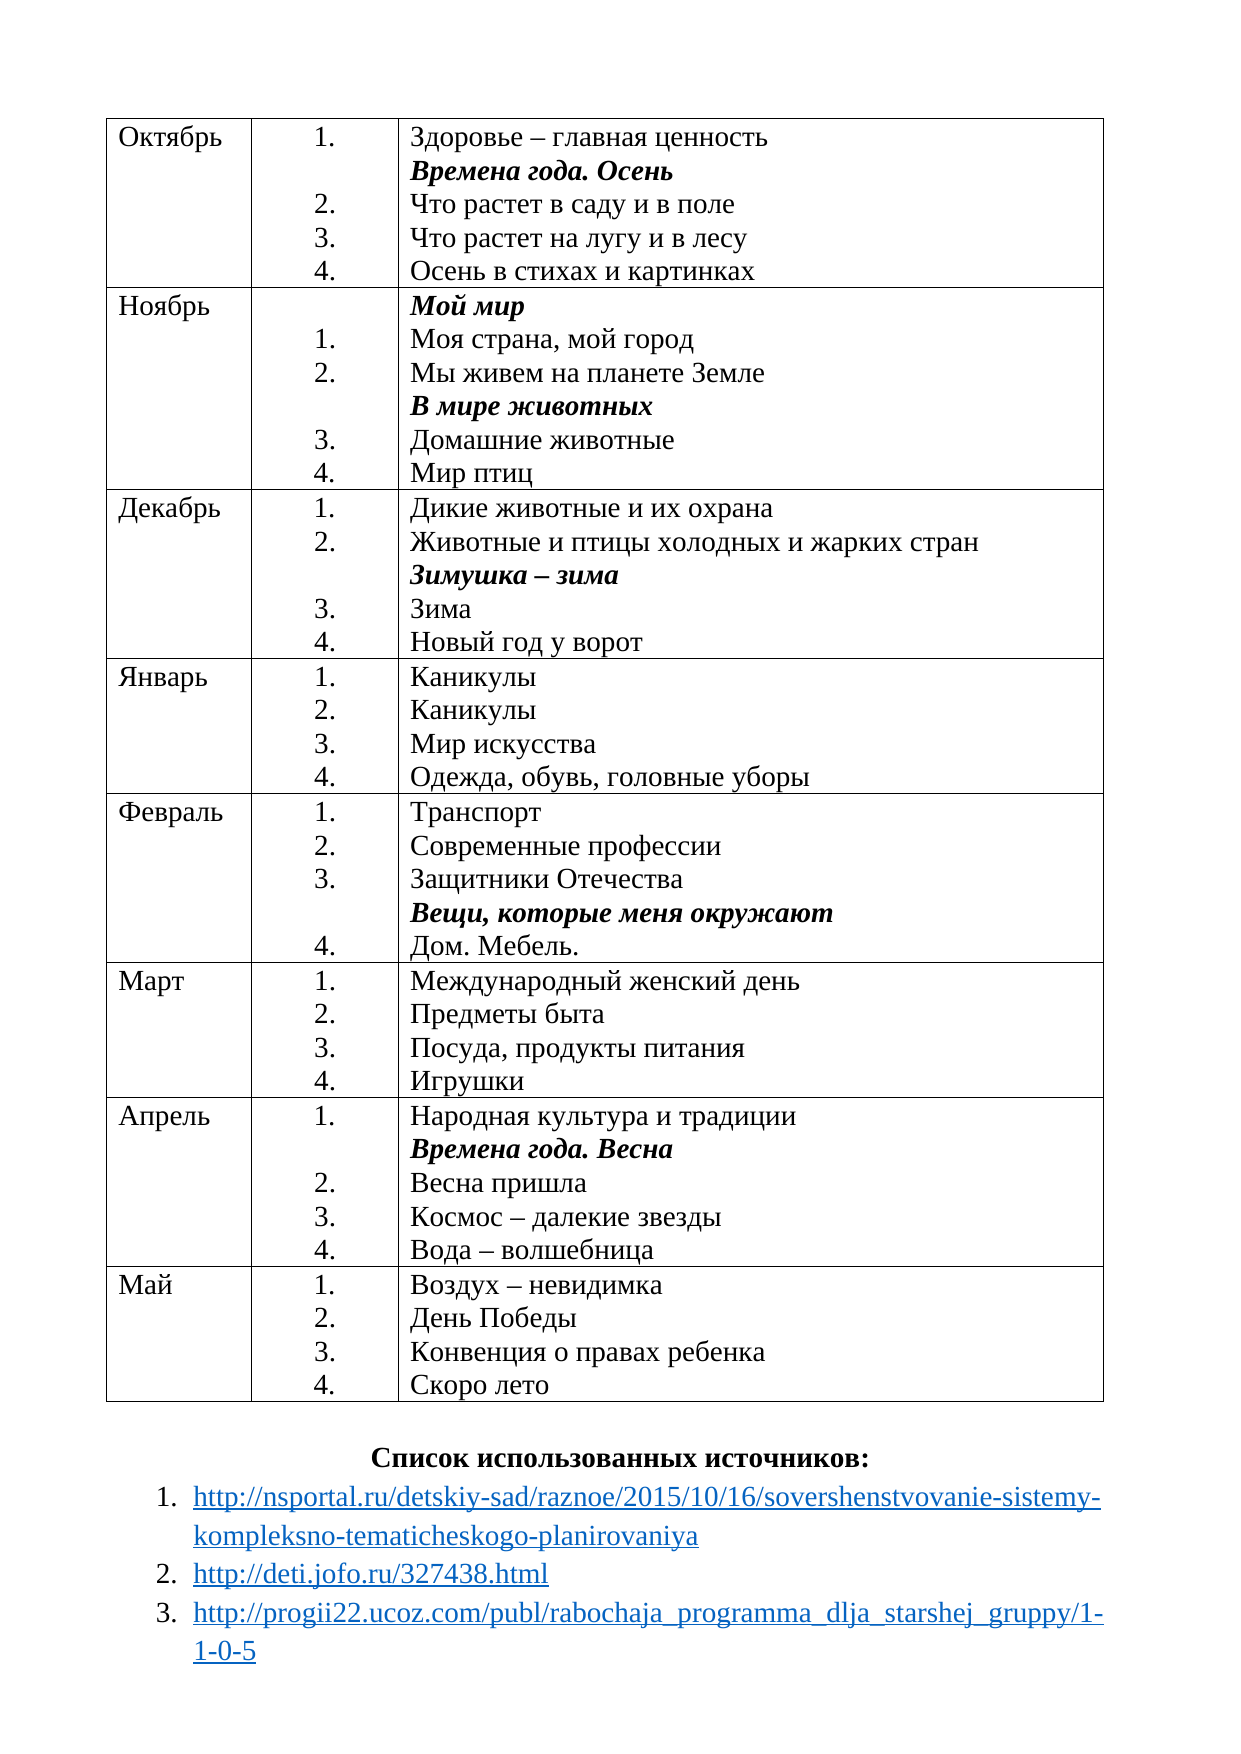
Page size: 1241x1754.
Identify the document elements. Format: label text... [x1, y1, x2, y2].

table_cell 1. 2. 3. 4. [252, 119, 398, 287]
table_cell Май [107, 1267, 251, 1401]
table_cell 1. 2. 3. 4. [252, 794, 398, 962]
list http://nsportal.ru/detskiy-sad/raznoe/2015/10/16/sovershenstvovanie-sistemy-kompleksno-tematicheskogo-planirovaniya [156, 1479, 1122, 1551]
table_cell Дикие животные и их охрана Животные и птицы холодных и жарких стран Зимушка – зима Зима Новый год у ворот [399, 490, 1103, 658]
list http://progii22.ucoz.com/publ/rabochaja_programma_dlja_starshej_gruppy/1-1-0-5 [156, 1595, 1122, 1667]
table_cell 1. 2. 3. 4. [252, 1267, 398, 1401]
table_cell Февраль [107, 794, 251, 962]
text Список использованных источников: [118, 1441, 1122, 1474]
table_cell Воздух – невидимка День Победы Конвенция о правах ребенка Скоро лето [399, 1267, 1103, 1401]
list http://deti.jofo.ru/327438.html [156, 1556, 1122, 1590]
table_cell 1. 2. 3. 4. [252, 490, 398, 658]
table_cell 1. 2. 3. 4. [252, 288, 398, 489]
table_cell Октябрь [107, 119, 251, 287]
table_cell Декабрь [107, 490, 251, 658]
table_cell 1. 2. 3. 4. [252, 659, 398, 793]
table_cell Апрель [107, 1098, 251, 1266]
table_cell Международный женский день Предметы быта Посуда, продукты питания Игрушки [399, 963, 1103, 1097]
table_cell Мой мир Моя страна, мой город Мы живем на планете Земле В мире животных Домашние животные Мир птиц [399, 288, 1103, 489]
table_cell 1. 2. 3. 4. [252, 1098, 398, 1266]
table_cell Здоровье – главная ценность Времена года. Осень Что растет в саду и в поле Что растет на лугу и в лесу Осень в стихах и картинках [399, 119, 1103, 287]
table_cell Январь [107, 659, 251, 793]
table_cell Народная культура и традиции Времена года. Весна Весна пришла Космос – далекие звезды Вода – волшебница [399, 1098, 1103, 1266]
table_cell Ноябрь [107, 288, 251, 489]
table_cell Март [107, 963, 251, 1097]
table_cell 1. 2. 3. 4. [252, 963, 398, 1097]
table_cell Каникулы Каникулы Мир искусства Одежда, обувь, головные уборы [399, 659, 1103, 793]
table_cell Транспорт Современные профессии Защитники Отечества Вещи, которые меня окружают Дом. Мебель. [399, 794, 1103, 962]
